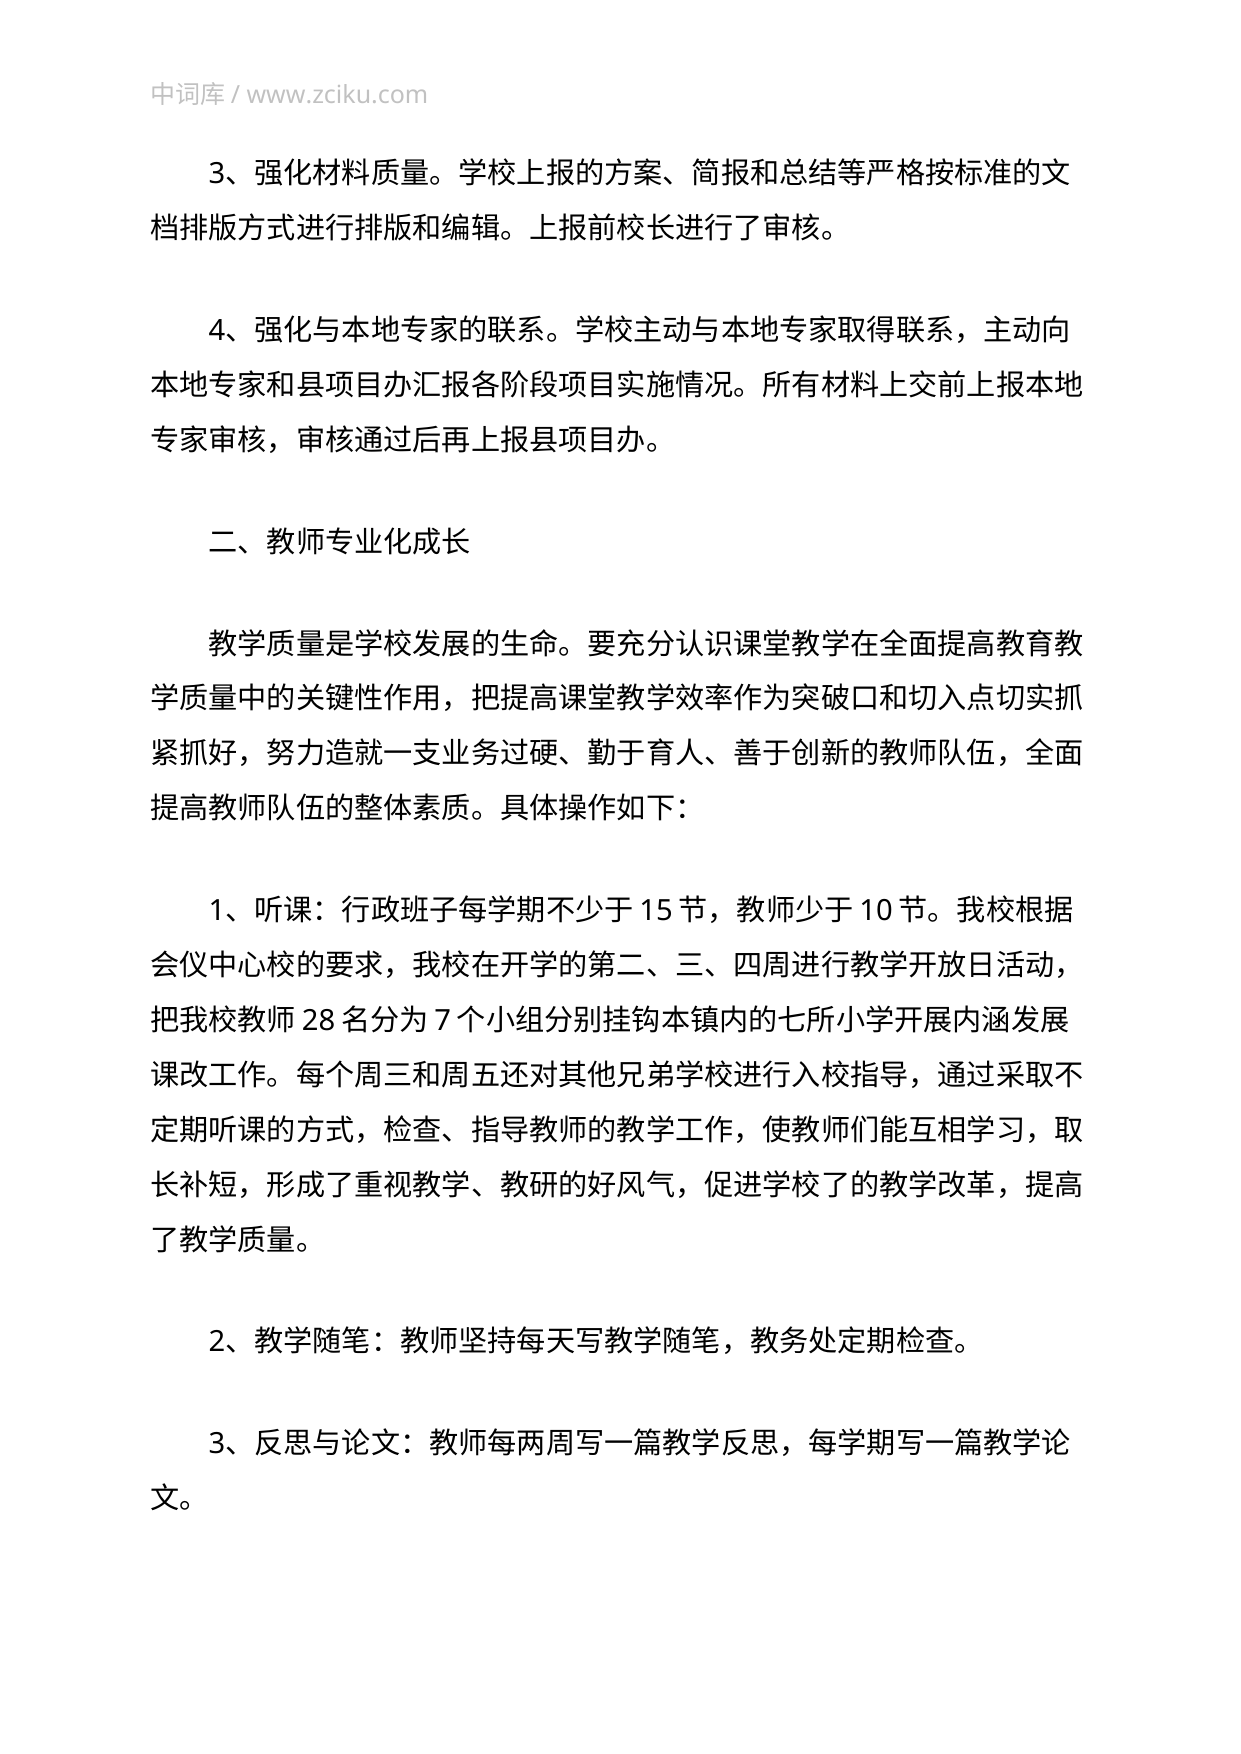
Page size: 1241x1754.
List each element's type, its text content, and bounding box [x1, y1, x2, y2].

text 3、强化材料质量。学校上报的方案、简报和总结等严格按标准的文档排版方式进行排版和编辑。上报前校长进行了审核。 [150, 150, 1090, 247]
text 4、强化与本地专家的联系。学校主动与本地专家取得联系，主动向本地专家和县项目办汇报各阶段项目实施情况。所有材料上交前上报本地专家审核，审核通过后再上报县项目办。 [150, 307, 1090, 459]
text 二、教师专业化成长 [150, 518, 1090, 561]
text 3、反思与论文：教师每两周写一篇教学反思，每学期写一篇教学论文。 [150, 1420, 1090, 1517]
text 教学质量是学校发展的生命。要充分认识课堂教学在全面提高教育教学质量中的关键性作用，把提高课堂教学效率作为突破口和切入点切实抓紧抓好，努力造就一支业务过硬、勤于育人、善于创新的教师队伍，全面提高教师队伍的整体素质。具体操作如下： [150, 620, 1090, 827]
text 1、听课：行政班子每学期不少于15节，教师少于10节。我校根据会仪中心校的要求，我校在开学的第二、三、四周进行教学开放日活动，把我校教师28名分为7个小组分别挂钩本镇内的七所小学开展内涵发展课改工作。每个周三和周五还对其他兄弟学校进行入校指导，通过采取不定期听课的方式，检查、指导教师的教学工作，使教师们能互相学习，取长补短，形成了重视教学、教研的好风气，促进学校了的教学改革，提高了教学质量。 [150, 887, 1090, 1258]
text 2、教学随笔：教师坚持每天写教学随笔，教务处定期检查。 [150, 1318, 1090, 1360]
